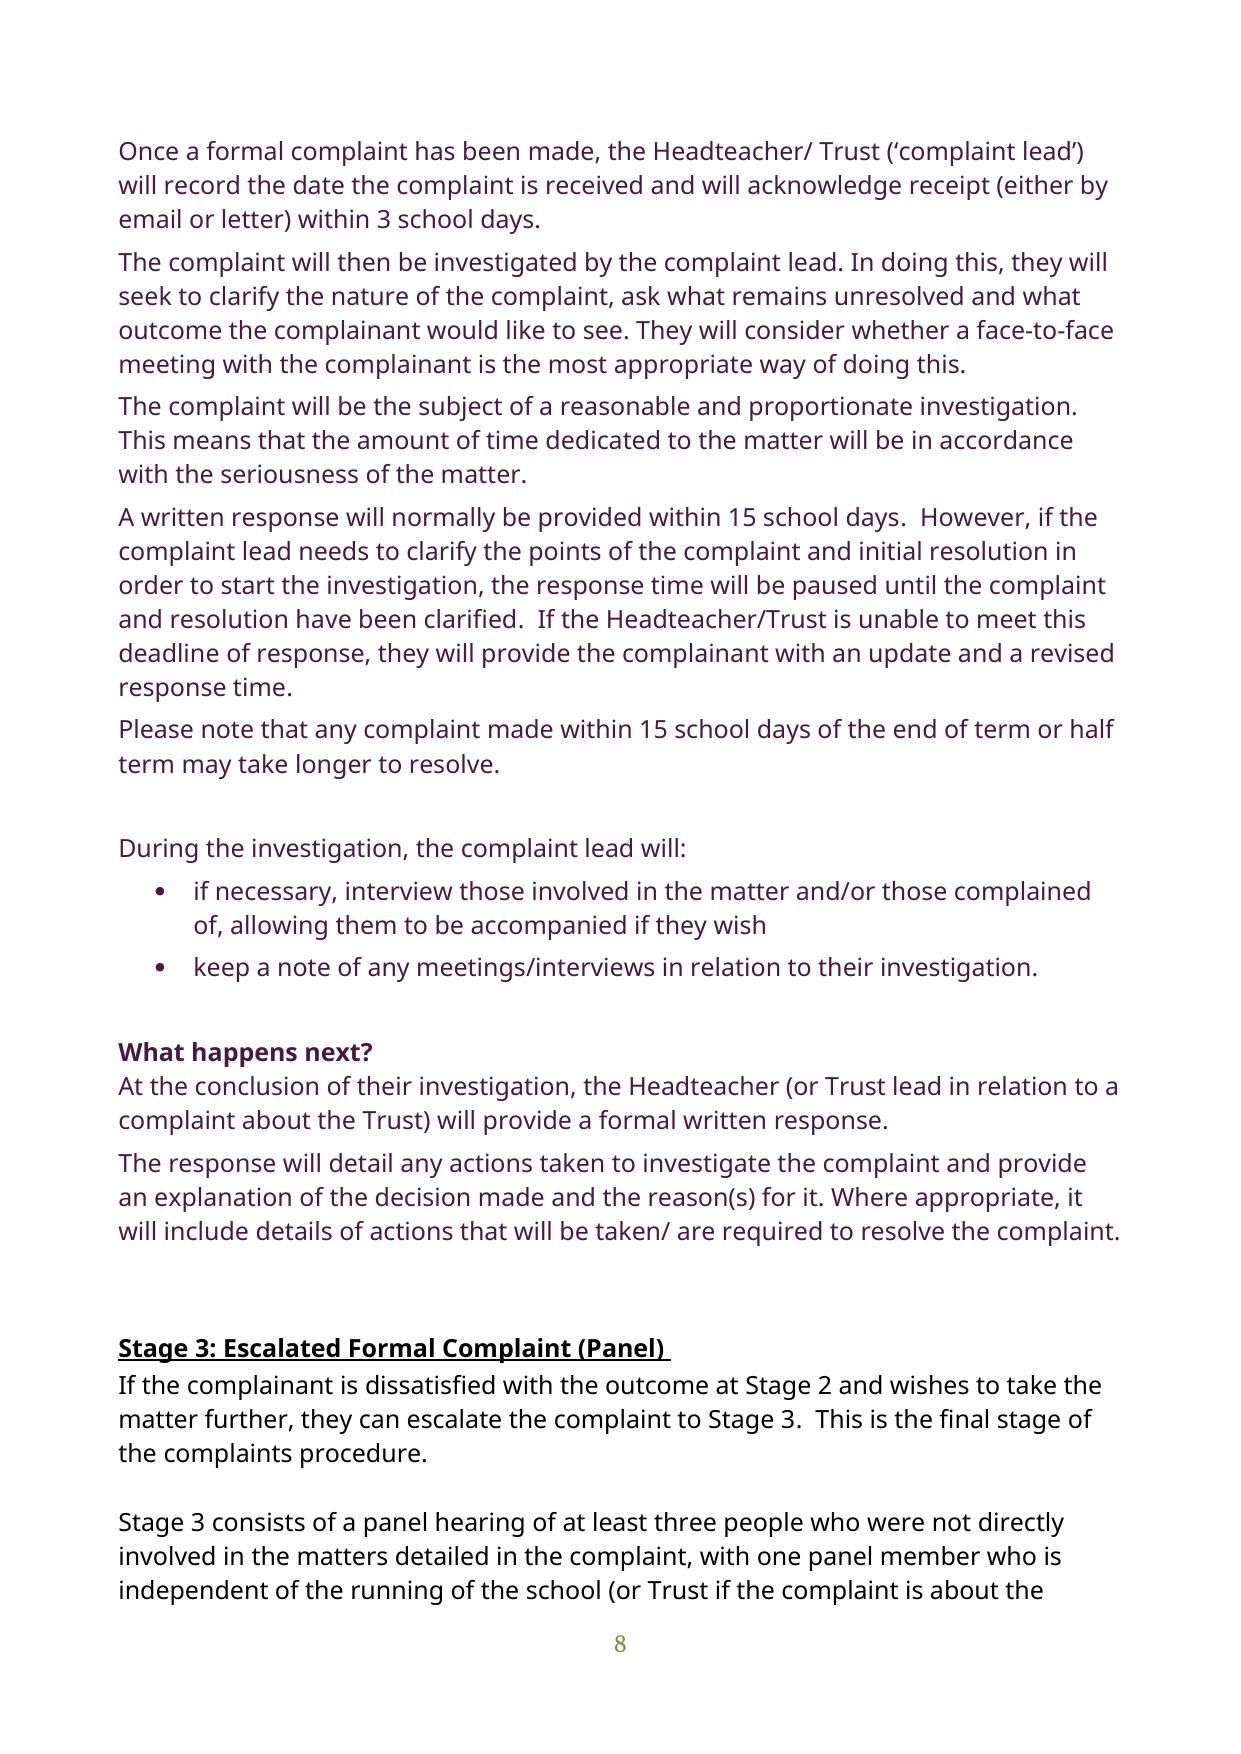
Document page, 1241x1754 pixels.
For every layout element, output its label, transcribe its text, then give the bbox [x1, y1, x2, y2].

text If the complainant is dissatisfied with the outcome at Stage 2 and wishes to take the matter further, they can escalate the complaint to Stage 3. This is the final stage of the complaints procedure. [118, 1368, 1122, 1470]
list keep a note of any meetings/interviews in relation to their investigation. [156, 950, 1122, 984]
text The response will detail any actions taken to investigate the complaint and provide an explanation of the decision made and the reason(s) for it. Where appropriate, it will include details of actions that will be taken/ are required to resolve the complaint. [118, 1145, 1122, 1247]
text The complaint will then be investigated by the complaint lead. In doing this, they will seek to clarify the nature of the complaint, ask what remains unresolved and what outcome the complainant would like to see. They will consider whether a face-to-face meeting with the complainant is the most appropriate way of doing this. [118, 244, 1122, 381]
text At the conclusion of their investigation, the Headteacher (or Trust lead in relation to a complaint about the Trust) will provide a formal written response. [118, 1069, 1122, 1137]
text Once a formal complaint has been made, the Headteacher/ Trust (‘complaint lead’) will record the date the complaint is received and will acknowledge receipt (either by email or letter) within 3 school days. [118, 134, 1122, 236]
text A written response will normally be provided within 15 school days. However, if the complaint lead needs to clarify the points of the complaint and initial resolution in order to start the investigation, the response time will be paused until the complaint and resolution have been clarified. If the Headteacher/Trust is unable to meet this deadline of response, they will provide the complainant with an update and a revised response time. [118, 499, 1122, 704]
text The complaint will be the subject of a reasonable and proportionate investigation. This means that the amount of time dedicated to the matter will be in accordance with the seriousness of the matter. [118, 389, 1122, 491]
text Stage 3: Escalated Formal Complaint (Panel) [118, 1331, 1122, 1364]
text During the investigation, the complaint lead will: [118, 831, 1122, 865]
list if necessary, interview those involved in the matter and/or those complained of, allowing them to be accompanied if they wish [156, 873, 1122, 942]
text Please note that any complaint made within 15 school days of the end of term or half term may take longer to resolve. [118, 712, 1122, 780]
text What happens next? [118, 1035, 1122, 1069]
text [118, 1504, 1122, 1606]
